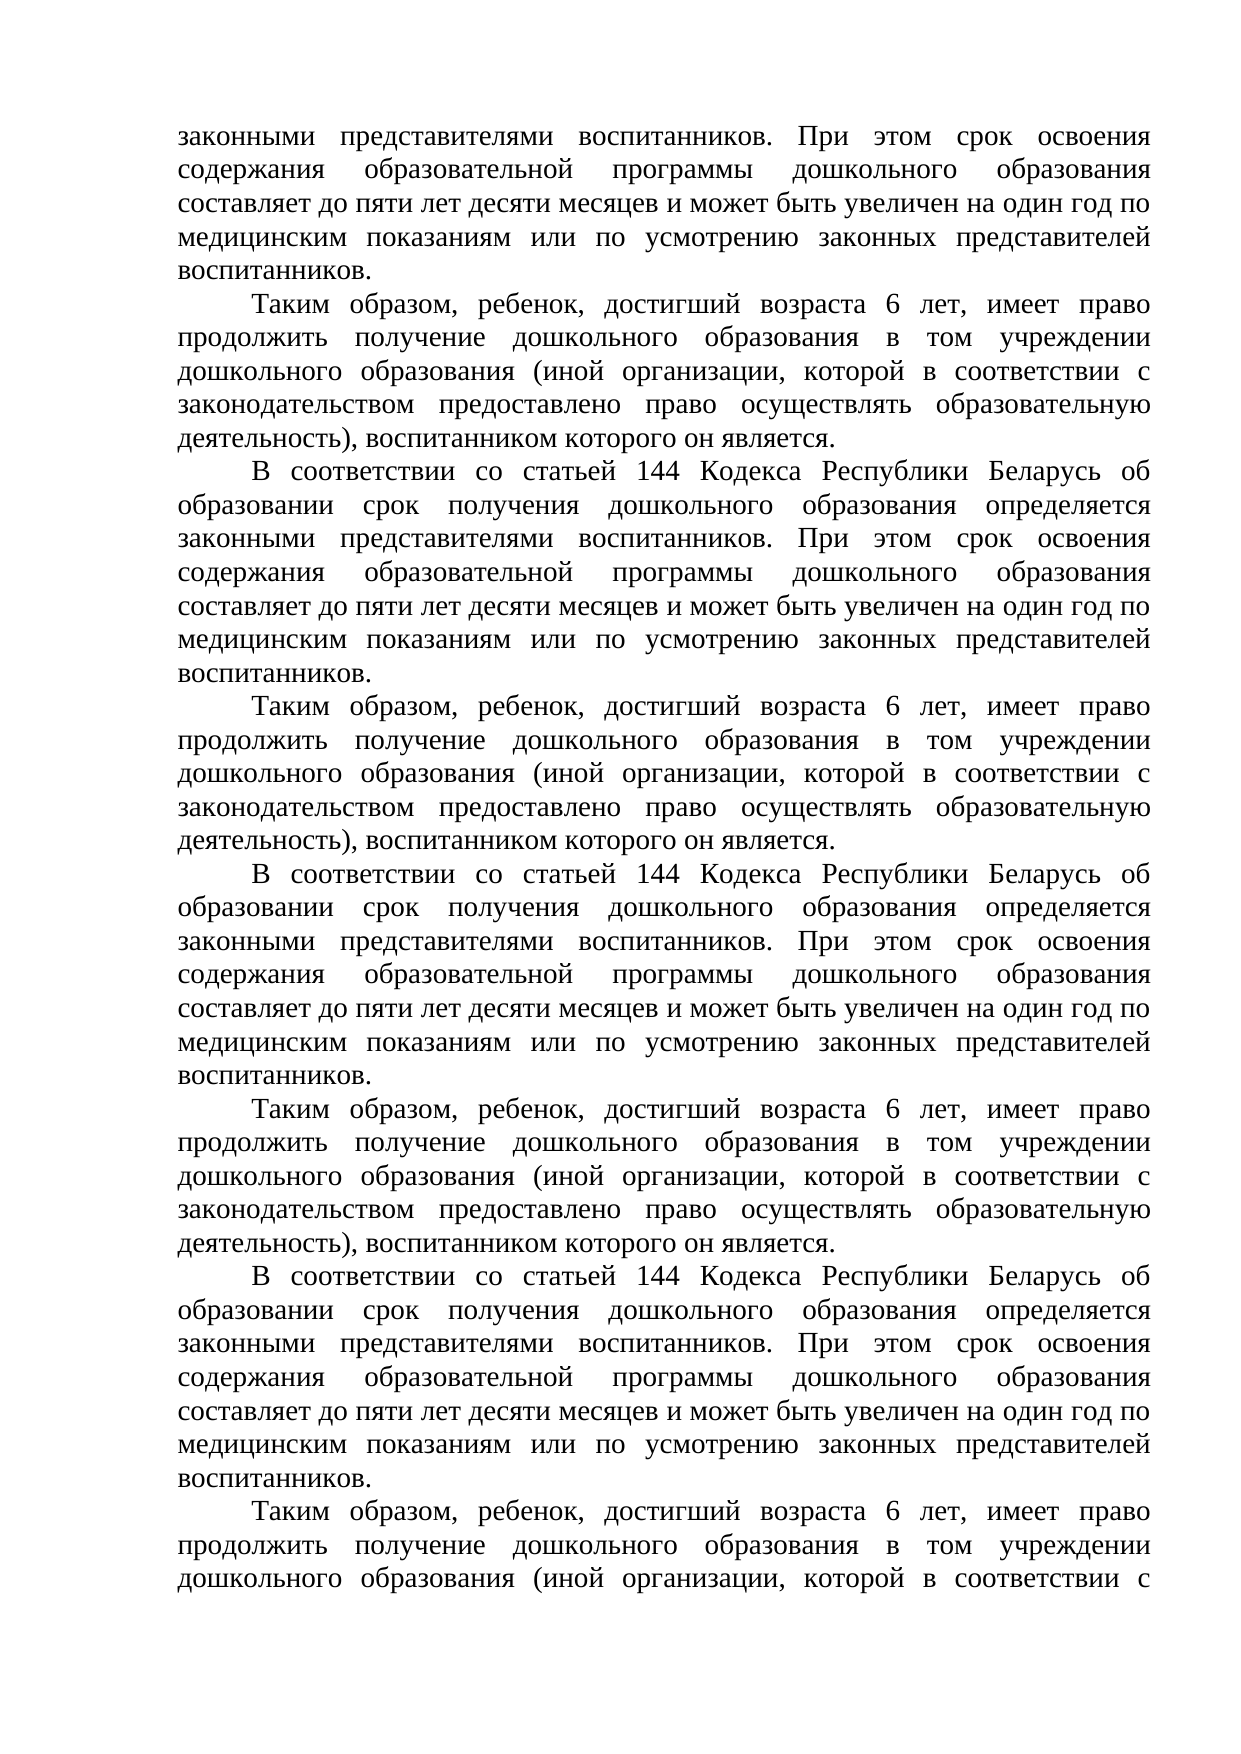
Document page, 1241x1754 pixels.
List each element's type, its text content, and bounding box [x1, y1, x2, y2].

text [177, 1493, 1152, 1594]
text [177, 118, 1152, 286]
